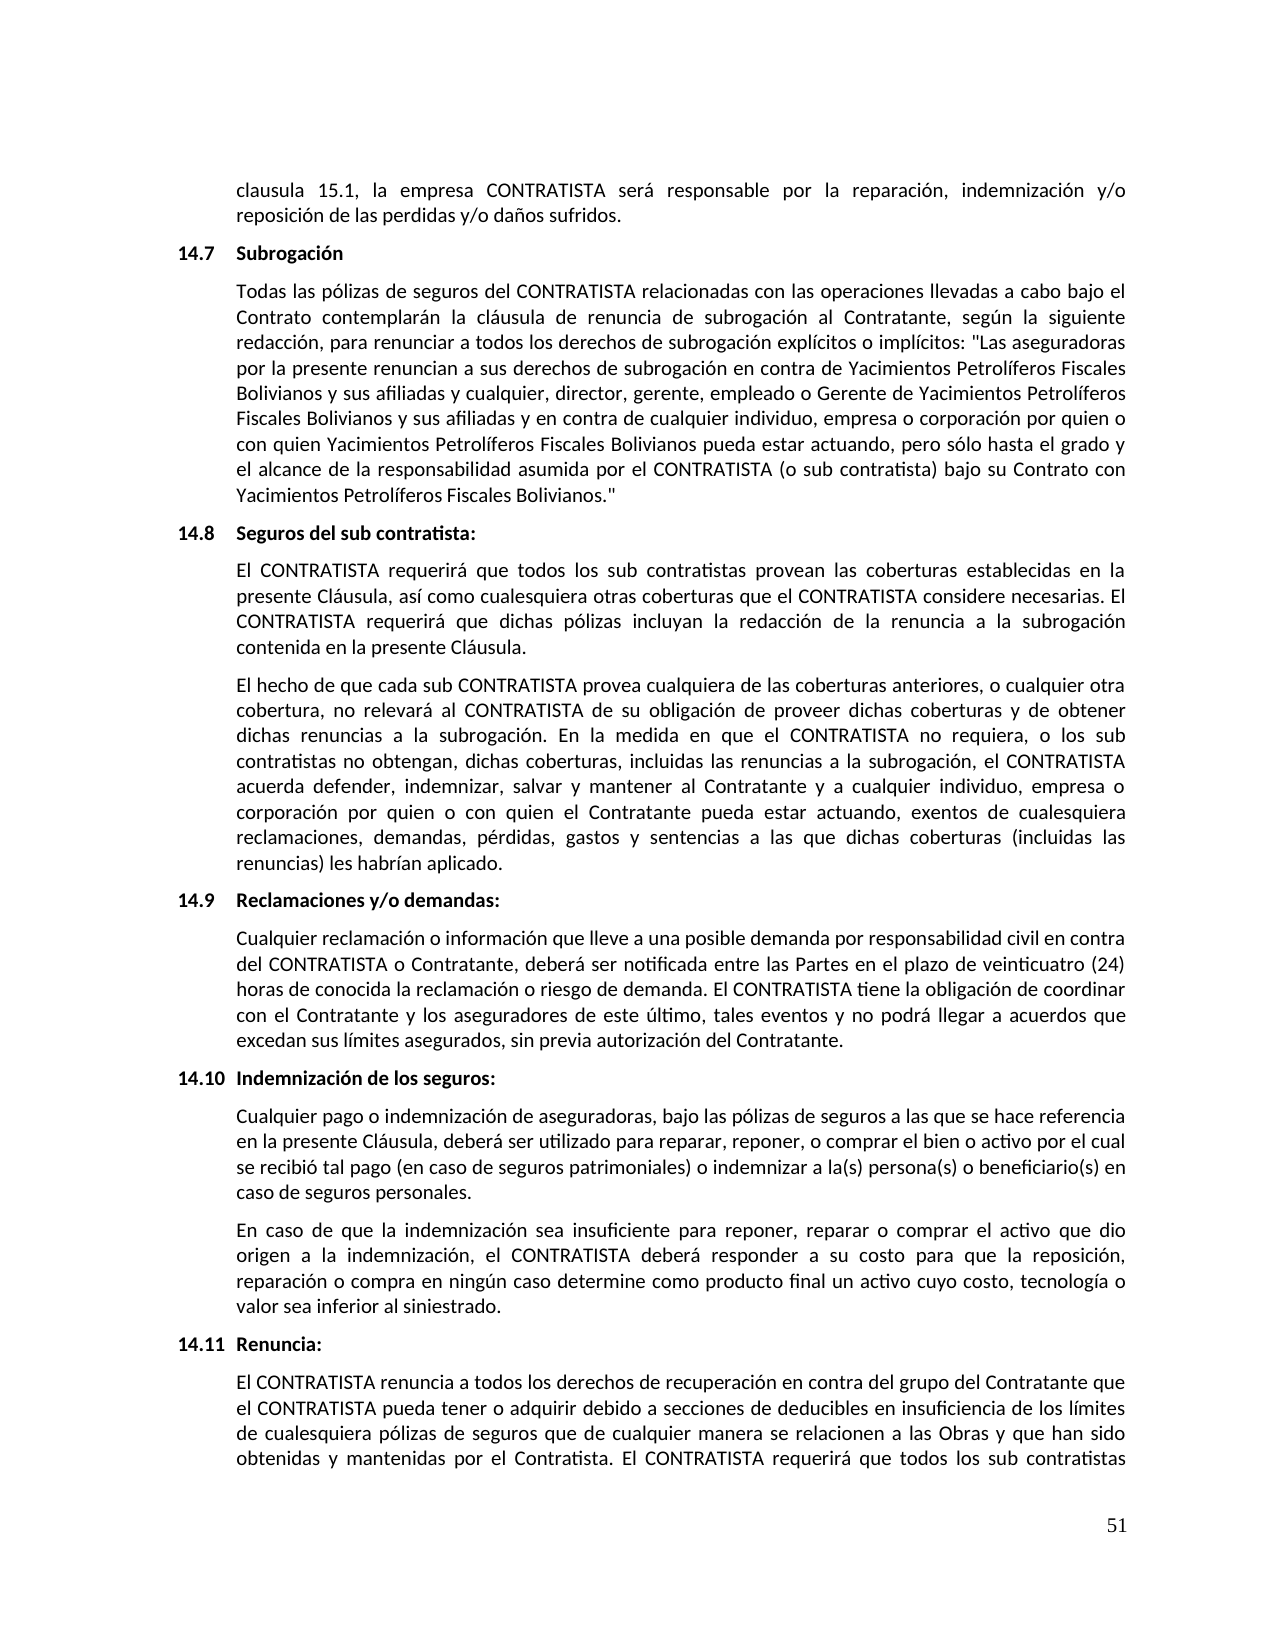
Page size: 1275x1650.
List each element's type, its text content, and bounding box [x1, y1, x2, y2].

list Indemnización de los seguros: [177, 1065, 1127, 1091]
list Subrogación [177, 241, 1127, 266]
text El hecho de que cada sub CONTRATISTA provea cualquiera de las coberturas anteriores, o cualquier otra cobertura, no relevará al CONTRATISTA de su obligación de proveer dichas coberturas y de obtener dichas renuncias a la subrogación. En la medida en que el CONTRATISTA no requiera, o los sub contratistas no obtengan, dichas coberturas, incluidas las renuncias a la subrogación, el CONTRATISTA acuerda defender, indemnizar, salvar y mantener al Contratante y a cualquier individuo, empresa o corporación por quien o con quien el Contratante pueda estar actuando, exentos de cualesquiera reclamaciones, demandas, pérdidas, gastos y sentencias a las que dichas coberturas (incluidas las renuncias) les habrían aplicado. [177, 672, 1127, 875]
text Cualquier reclamación o información que lleve a una posible demanda por responsabilidad civil en contra del CONTRATISTA o Contratante, deberá ser notificada entre las Partes en el plazo de veinticuatro (24) horas de conocida la reclamación o riesgo de demanda. El CONTRATISTA tiene la obligación de coordinar con el Contratante y los aseguradores de este último, tales eventos y no podrá llegar a acuerdos que excedan sus límites asegurados, sin previa autorización del Contratante. [177, 926, 1127, 1053]
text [177, 1369, 1127, 1471]
text En caso de que la indemnización sea insuficiente para reponer, reparar o comprar el activo que dio origen a la indemnización, el CONTRATISTA deberá responder a su costo para que la reposición, reparación o compra en ningún caso determine como producto final un activo cuyo costo, tecnología o valor sea inferior al siniestrado. [177, 1217, 1127, 1319]
list Seguros del sub contratista: [177, 520, 1127, 545]
text Todas las pólizas de seguros del CONTRATISTA relacionadas con las operaciones llevadas a cabo bajo el Contrato contemplarán la cláusula de renuncia de subrogación al Contratante, según la siguiente redacción, para renunciar a todos los derechos de subrogación explícitos o implícitos: "Las aseguradoras por la presente renuncian a sus derechos de subrogación en contra de Yacimientos Petrolíferos Fiscales Bolivianos y sus afiliadas y cualquier, director, gerente, empleado o Gerente de Yacimientos Petrolíferos Fiscales Bolivianos y sus afiliadas y en contra de cualquier individuo, empresa o corporación por quien o con quien Yacimientos Petrolíferos Fiscales Bolivianos pueda estar actuando, pero sólo hasta el grado y el alcance de la responsabilidad asumida por el CONTRATISTA (o sub contratista) bajo su Contrato con Yacimientos Petrolíferos Fiscales Bolivianos." [177, 278, 1127, 507]
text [177, 177, 1127, 228]
text Cualquier pago o indemnización de aseguradoras, bajo las pólizas de seguros a las que se hace referencia en la presente Cláusula, deberá ser utilizado para reparar, reponer, o comprar el bien o activo por el cual se recibió tal pago (en caso de seguros patrimoniales) o indemnizar a la(s) persona(s) o beneficiario(s) en caso de seguros personales. [177, 1103, 1127, 1205]
text El CONTRATISTA requerirá que todos los sub contratistas provean las coberturas establecidas en la presente Cláusula, así como cualesquiera otras coberturas que el CONTRATISTA considere necesarias. El CONTRATISTA requerirá que dichas pólizas incluyan la redacción de la renuncia a la subrogación contenida en la presente Cláusula. [177, 558, 1127, 659]
list Reclamaciones y/o demandas: [177, 888, 1127, 913]
list Renuncia: [177, 1331, 1127, 1357]
